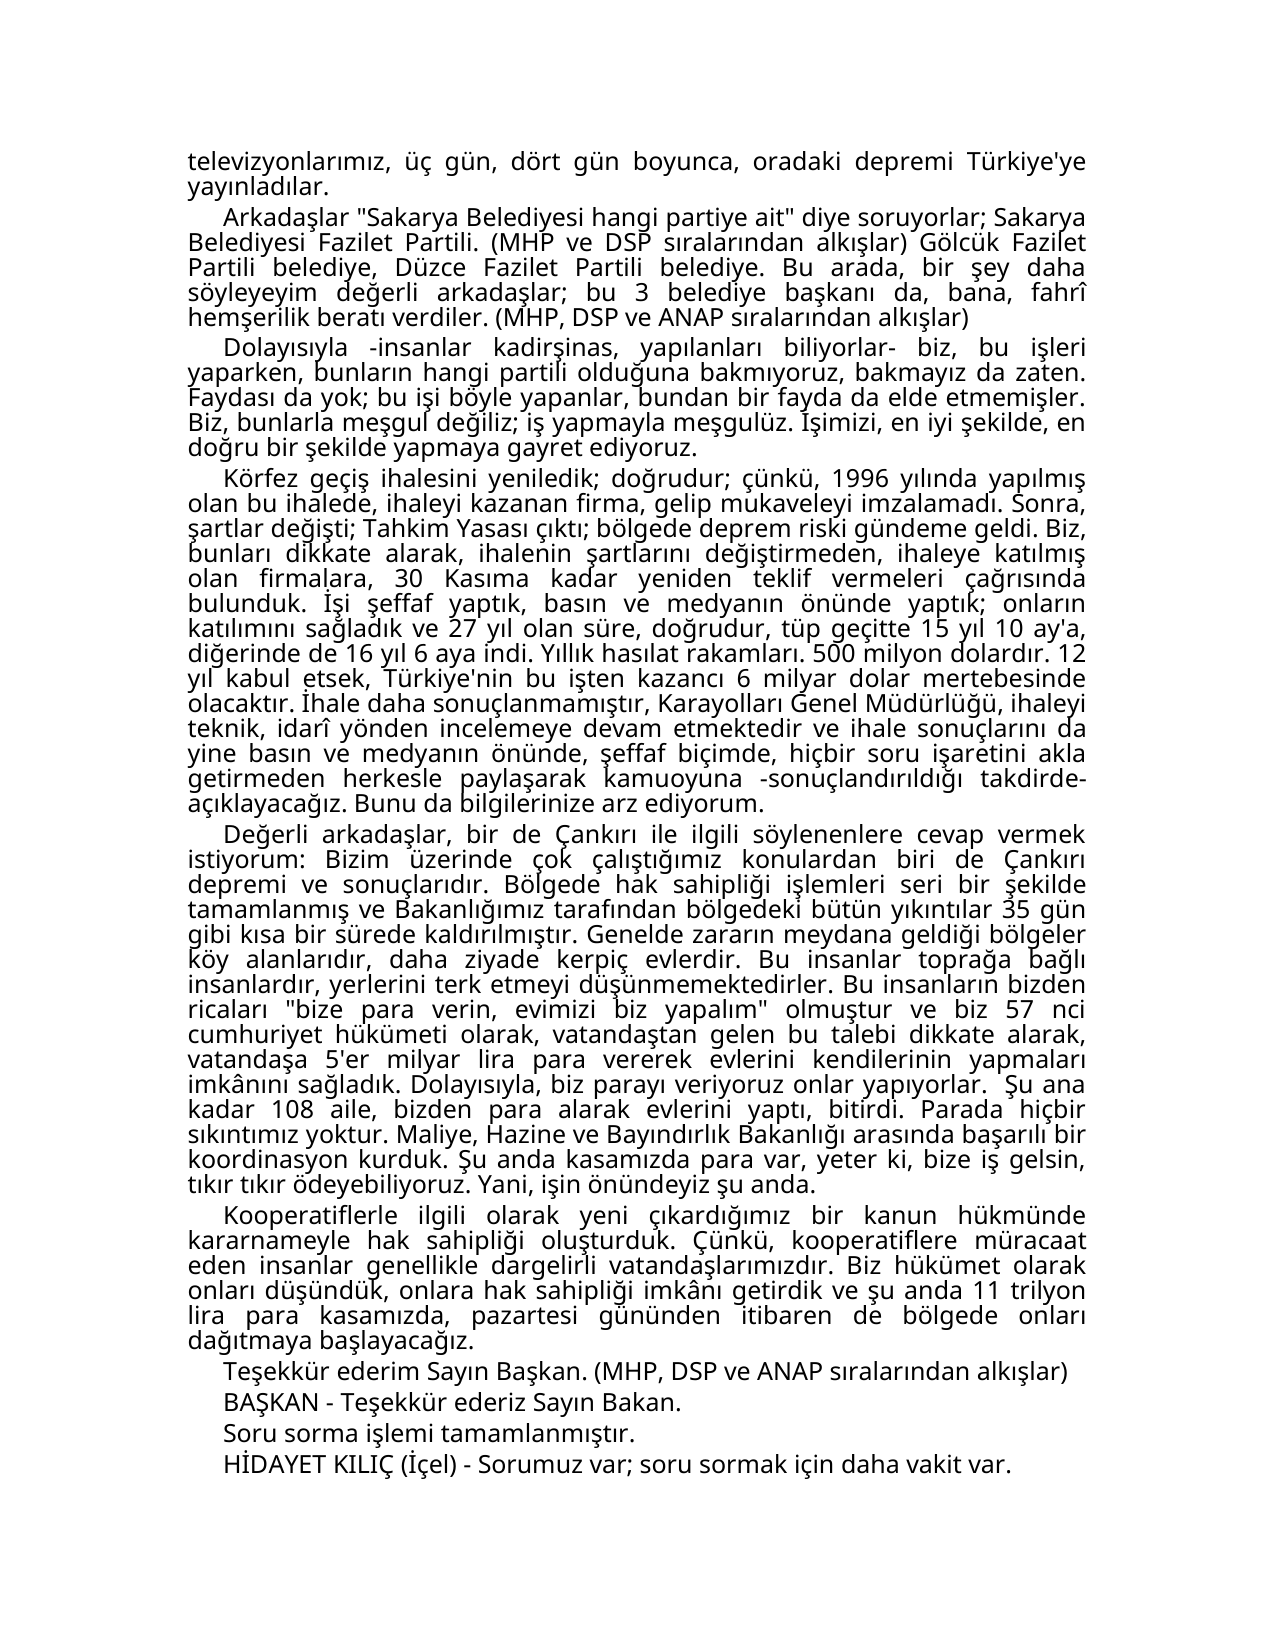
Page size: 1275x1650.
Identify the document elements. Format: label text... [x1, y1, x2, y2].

text Kooperatiflerle ilgili olarak yeni çıkardığımız bir kanun hükmünde kararnameyle hak sahipliği oluşturduk. Çünkü, kooperatiflere müracaat eden insanlar genellikle dargelirli vatandaşlarımızdır. Biz hükümet olarak onları düşündük, onlara hak sahipliği imkânı getirdik ve şu anda 11 trilyon lira para kasamızda, pazartesi gününden itibaren de bölgede onları dağıtmaya başlayacağız. [187, 1205, 1087, 1355]
text BAŞKAN - Teşekkür ederiz Sayın Bakan. [187, 1392, 1087, 1417]
text Körfez geçiş ihalesini yeniledik; doğrudur; çünkü, 1996 yılında yapılmış olan bu ihalede, ihaleyi kazanan firma, gelip mukaveleyi imzalamadı. Sonra, şartlar değişti; Tahkim Yasası çıktı; bölgede deprem riski gündeme geldi. Biz, bunları dikkate alarak, ihalenin şartlarını değiştirmeden, ihaleye katılmış olan firmalara, 30 Kasıma kadar yeniden teklif vermeleri çağrısında bulunduk. İşi şeffaf yaptık, basın ve medyanın önünde yaptık; onların katılımını sağladık ve 27 yıl olan süre, doğrudur, tüp geçitte 15 yıl 10 ay'a, diğerinde de 16 yıl 6 aya indi. Yıllık hasılat rakamları. 500 milyon dolardır. 12 yıl kabul etsek, Türkiye'nin bu işten kazancı 6 milyar dolar mertebesinde olacaktır. İhale daha sonuçlanmamıştır, Karayolları Genel Müdürlüğü, ihaleyi teknik, idarî yönden incelemeye devam etmektedir ve ihale sonuçlarını da yine basın ve medyanın önünde, şeffaf biçimde, hiçbir soru işaretini akla getirmeden herkesle paylaşarak kamuoyuna -sonuçlandırıldığı takdirde- açıklayacağız. Bunu da bilgilerinize arz ediyorum. [187, 468, 1087, 818]
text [187, 150, 1087, 200]
text Soru sorma işlemi tamamlanmıştır. [187, 1422, 1087, 1447]
text Arkadaşlar "Sakarya Belediyesi hangi partiye ait" diye soruyorlar; Sakarya Belediyesi Fazilet Partili. (MHP ve DSP sıralarından alkışlar) Gölcük Fazilet Partili belediye, Düzce Fazilet Partili belediye. Bu arada, bir şey daha söyleyeyim değerli arkadaşlar; bu 3 belediye başkanı da, bana, fahrî hemşerilik beratı verdiler. (MHP, DSP ve ANAP sıralarından alkışlar) [187, 206, 1087, 331]
text Değerli arkadaşlar, bir de Çankırı ile ilgili söylenenlere cevap vermek istiyorum: Bizim üzerinde çok çalıştığımız konulardan biri de Çankırı depremi ve sonuçlarıdır. Bölgede hak sahipliği işlemleri seri bir şekilde tamamlanmış ve Bakanlığımız tarafından bölgedeki bütün yıkıntılar 35 gün gibi kısa bir sürede kaldırılmıştır. Genelde zararın meydana geldiği bölgeler köy alanlarıdır, daha ziyade kerpiç evlerdir. Bu insanlar toprağa bağlı insanlardır, yerlerini terk etmeyi düşünmemektedirler. Bu insanların bizden ricaları "bize para verin, evimizi biz yapalım" olmuştur ve biz 57 nci cumhuriyet hükümeti olarak, vatandaştan gelen bu talebi dikkate alarak, vatandaşa 5'er milyar lira para vererek evlerini kendilerinin yapmaları imkânını sağladık. Dolayısıyla, biz parayı veriyoruz onlar yapıyorlar. Şu ana kadar 108 aile, bizden para alarak evlerini yaptı, bitirdi. Parada hiçbir sıkıntımız yoktur. Maliye, Hazine ve Bayındırlık Bakanlığı arasında başarılı bir koordinasyon kurduk. Şu anda kasamızda para var, yeter ki, bize iş gelsin, tıkır tıkır ödeyebiliyoruz. Yani, işin önündeyiz şu anda. [187, 824, 1087, 1199]
text HİDAYET KILIÇ (İçel) - Sorumuz var; soru sormak için daha vakit var. [187, 1453, 1087, 1478]
text Dolayısıyla -insanlar kadirşinas, yapılanları biliyorlar- biz, bu işleri yaparken, bunların hangi partili olduğuna bakmıyoruz, bakmayız da zaten. Faydası da yok; bu işi böyle yapanlar, bundan bir fayda da elde etmemişler. Biz, bunlarla meşgul değiliz; iş yapmayla meşgulüz. İşimizi, en iyi şekilde, en doğru bir şekilde yapmaya gayret ediyoruz. [187, 337, 1087, 462]
text Teşekkür ederim Sayın Başkan. (MHP, DSP ve ANAP sıralarından alkışlar) [187, 1361, 1087, 1386]
